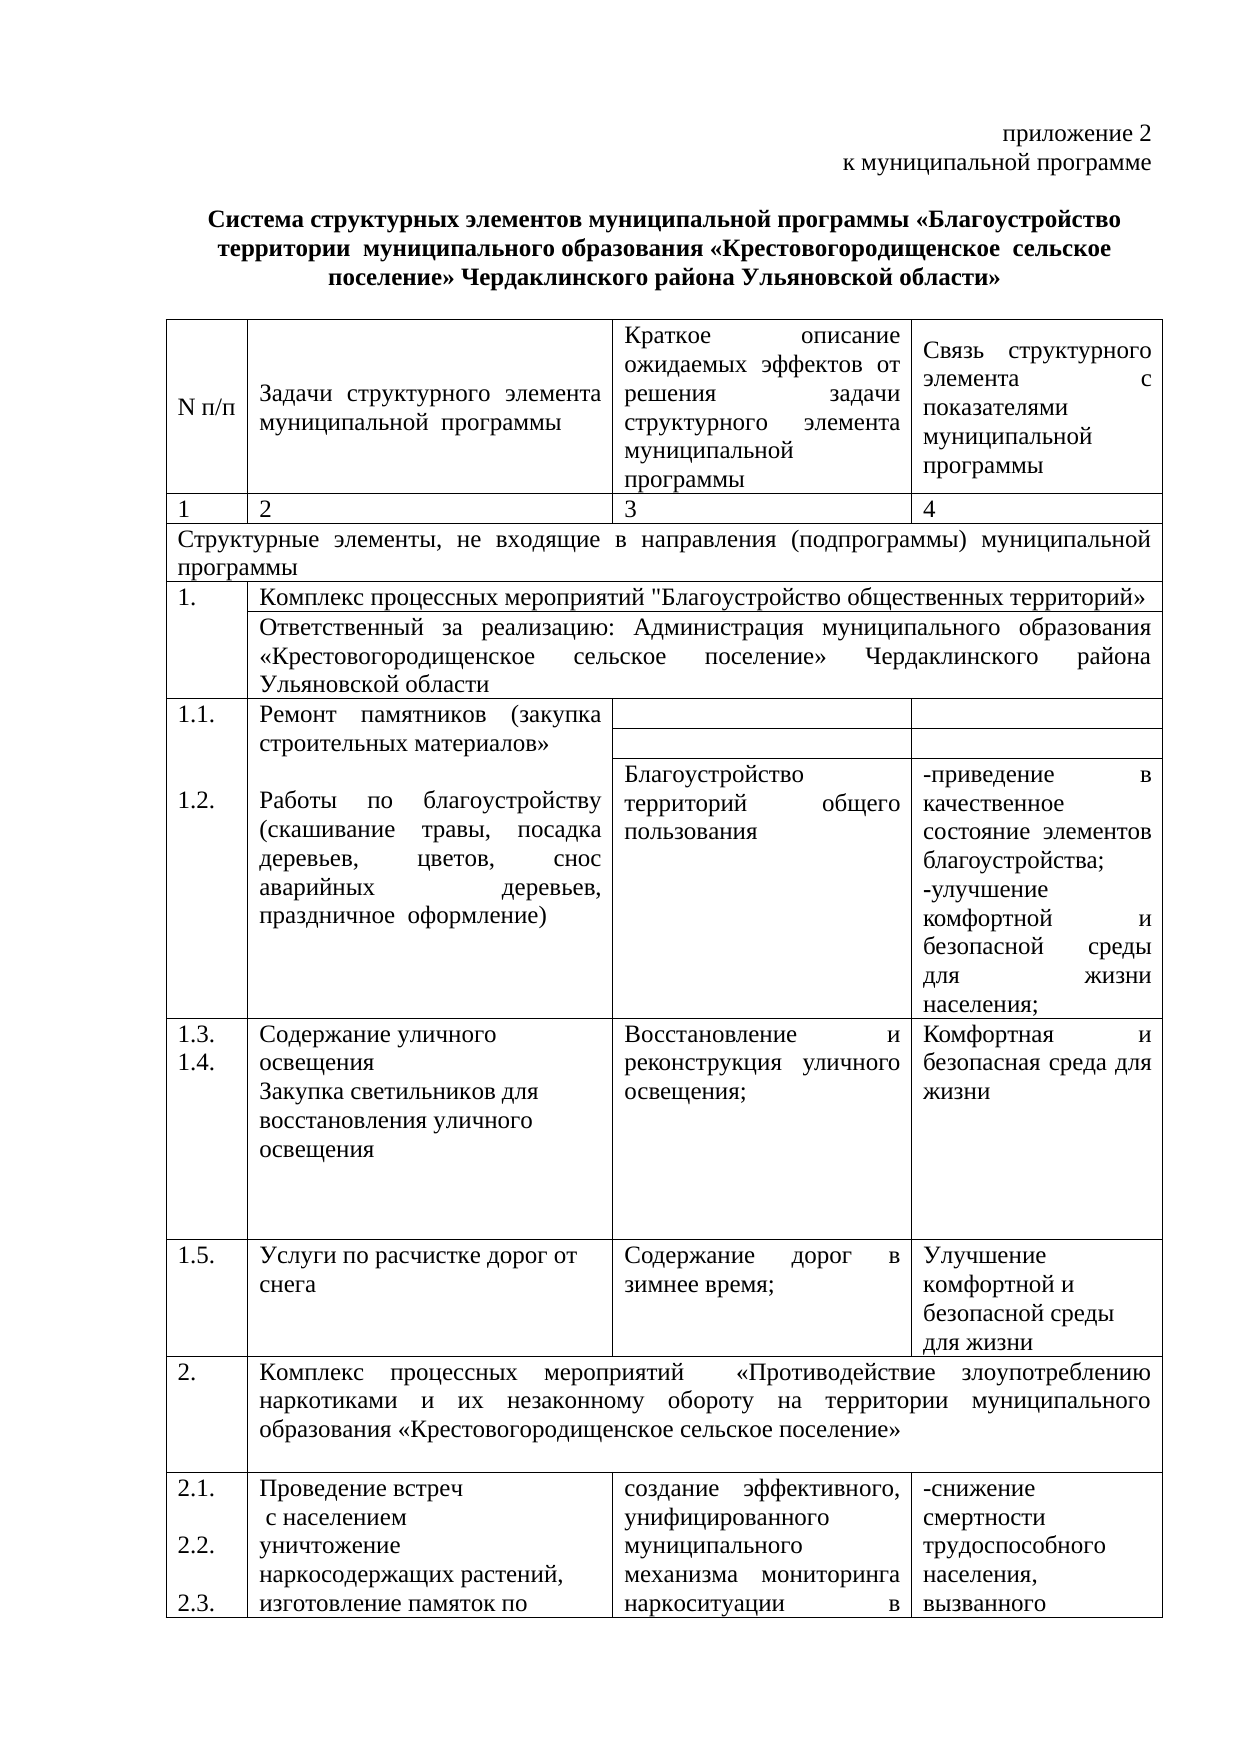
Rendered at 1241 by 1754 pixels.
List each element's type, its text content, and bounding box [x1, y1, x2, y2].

table_cell 1.3. 1.4. [167, 1019, 247, 1239]
text Система структурных элементов муниципальной программы «Благоустройство территории муниципального образования «Крестовогородищенское сельское поселение» Чердаклинского района Ульяновской области» [177, 204, 1152, 291]
table_cell 2.1. 2.2. 2.3. [167, 1473, 247, 1617]
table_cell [248, 1473, 612, 1617]
table_cell Благоустройство территорий общего пользования [613, 759, 911, 1018]
table_cell [912, 729, 1162, 758]
table_cell Комплекс процессных мероприятий "Благоустройство общественных территорий» [248, 582, 1162, 611]
table_cell 2 [248, 494, 612, 523]
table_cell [613, 1473, 911, 1617]
table_cell Комфортная и безопасная среда для жизни [912, 1019, 1162, 1239]
table_header Задачи структурного элемента муниципальной программы [248, 320, 612, 493]
table_header N п/п [167, 320, 247, 493]
table_cell Комплекс процессных мероприятий «Противодействие злоупотреблению наркотиками и их незаконному обороту на территории муниципального образования «Крестовогородищенское сельское поселение» [248, 1357, 1162, 1472]
table_cell Услуги по расчистке дорог от снега [248, 1240, 612, 1356]
table_cell [613, 729, 911, 758]
table_cell Улучшение комфортной и безопасной среды для жизни [912, 1240, 1162, 1356]
table_cell [167, 582, 247, 698]
table_cell Содержание дорог в зимнее время; [613, 1240, 911, 1356]
table_cell Ремонт памятников (закупка строительных материалов» Работы по благоустройству (скашивание травы, посадка деревьев, цветов, снос аварийных деревьев, праздничное оформление) [248, 699, 612, 1018]
table_cell Структурные элементы, не входящие в направления (подпрограммы) муниципальной программы [167, 524, 1162, 581]
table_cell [912, 1473, 1162, 1617]
table_cell 2. [167, 1357, 247, 1472]
text приложение 2 [177, 118, 1152, 147]
table_cell [912, 699, 1162, 728]
table_cell Содержание уличного освещения Закупка светильников для восстановления уличного освещения [248, 1019, 612, 1239]
table_header Связь структурного элемента с показателями муниципальной программы [912, 320, 1162, 493]
table_cell 4 [912, 494, 1162, 523]
table_cell [613, 699, 911, 728]
table_cell 1.5. [167, 1240, 247, 1356]
table_cell 1 [167, 494, 247, 523]
table_cell -приведение в качественное состояние элементов благоустройства; -улучшение комфортной и безопасной среды для жизни населения; [912, 759, 1162, 1018]
table_cell 3 [613, 494, 911, 523]
table_cell Ответственный за реализацию: Администрация муниципального образования «Крестовогородищенское сельское поселение» Чердаклинского района Ульяновской области [248, 612, 1162, 698]
table_cell 1.1. 1.2. [167, 699, 247, 1018]
table_cell Восстановление и реконструкция уличного освещения; [613, 1019, 911, 1239]
text к муниципальной программе [177, 147, 1152, 176]
table_header Краткое описание ожидаемых эффектов от решения задачи структурного элемента муниципальной программы [613, 320, 911, 493]
